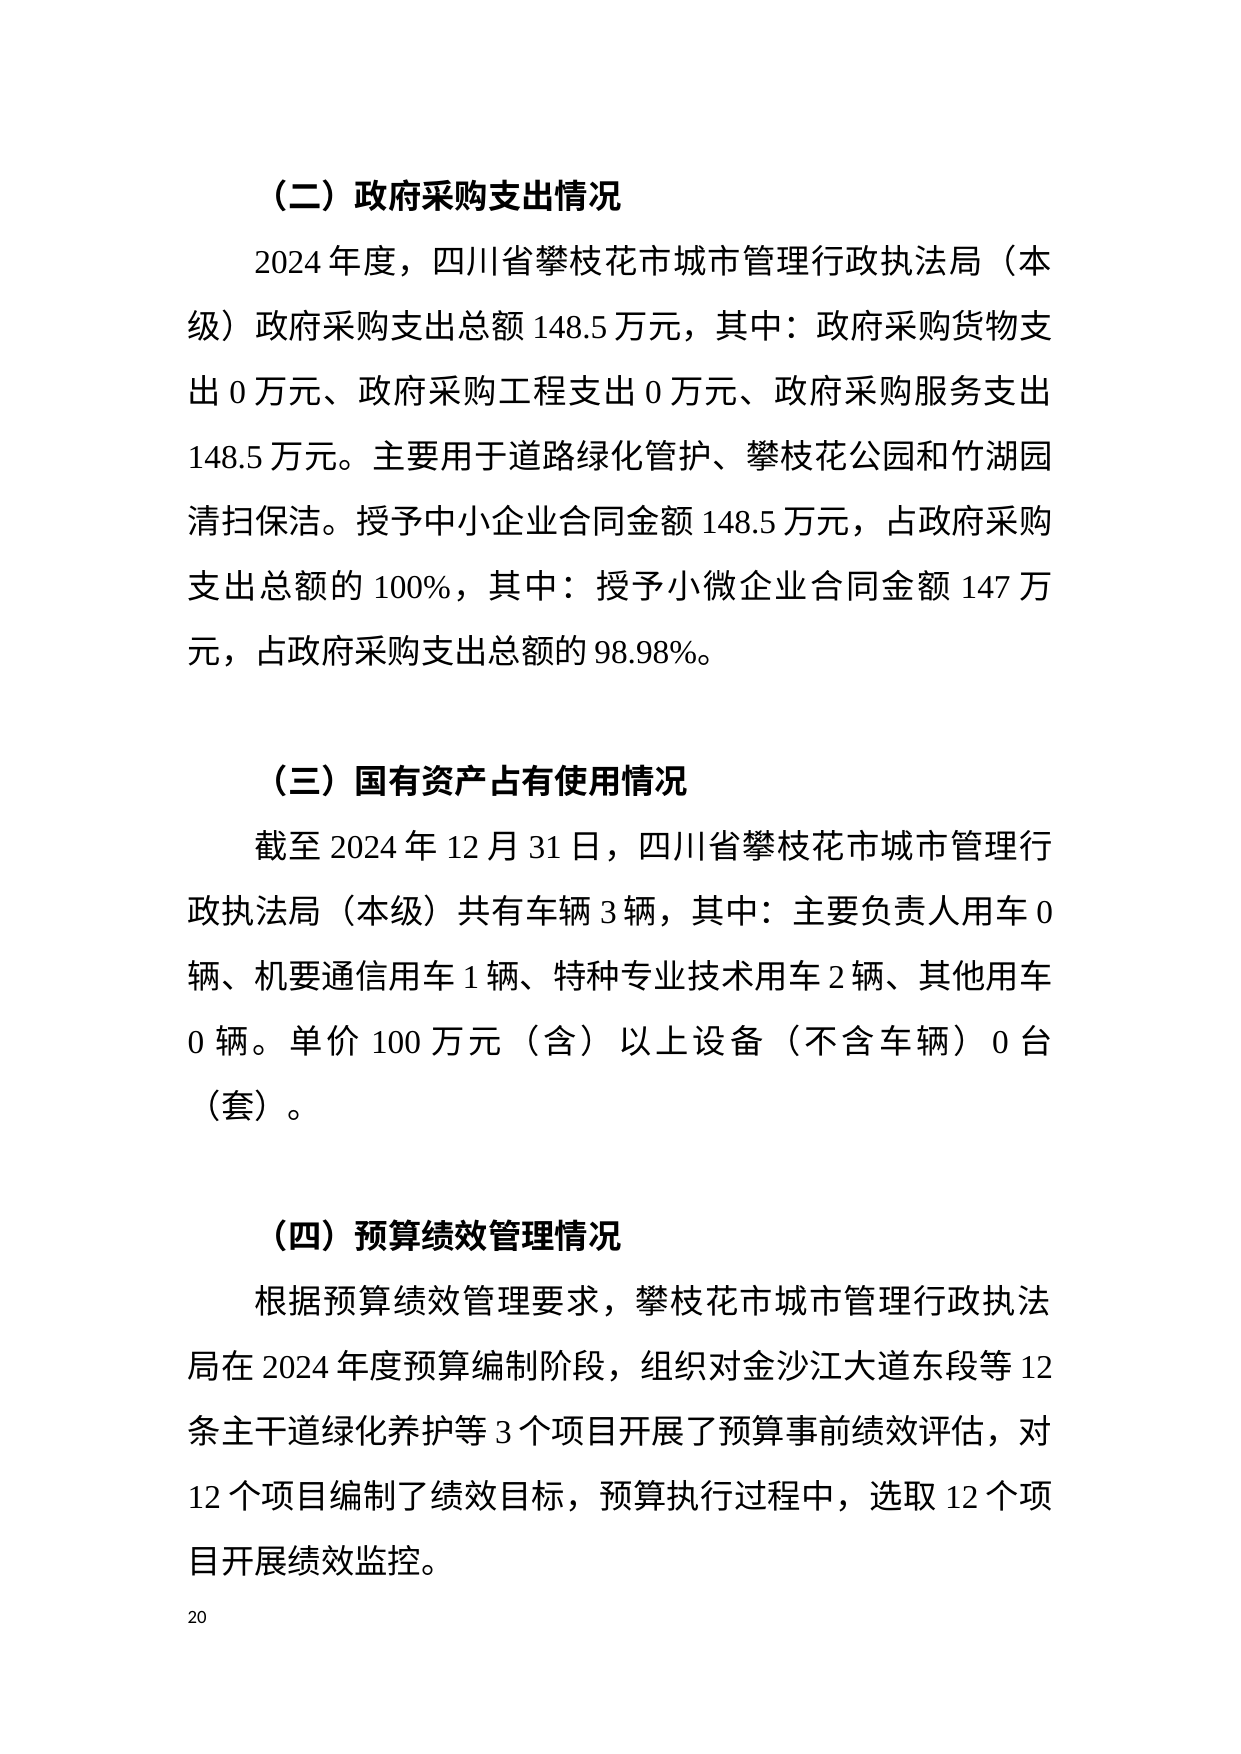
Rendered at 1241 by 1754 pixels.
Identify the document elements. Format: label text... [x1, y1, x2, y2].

text （四）预算绩效管理情况 [187, 1202, 1053, 1267]
text 截至2024年12月31日，四川省攀枝花市城市管理行政执法局（本级）共有车辆3辆，其中：主要负责人用车0辆、机要通信用车1辆、特种专业技术用车2辆、其他用车0辆。单价100万元（含）以上设备（不含车辆）0台（套）。 [187, 812, 1053, 1137]
text （三）国有资产占有使用情况 [187, 747, 1053, 812]
text （二）政府采购支出情况 [187, 162, 1053, 227]
text 2024年度，四川省攀枝花市城市管理行政执法局（本级）政府采购支出总额148.5万元，其中：政府采购货物支出0万元、政府采购工程支出0万元、政府采购服务支出148.5万元。主要用于道路绿化管护、攀枝花公园和竹湖园清扫保洁。授予中小企业合同金额148.5万元，占政府采购支出总额的100%，其中：授予小微企业合同金额147万元，占政府采购支出总额的98.98%。 [187, 227, 1053, 682]
text 根据预算绩效管理要求，攀枝花市城市管理行政执法局在2024年度预算编制阶段，组织对金沙江大道东段等12条主干道绿化养护等3个项目开展了预算事前绩效评估，对12个项目编制了绩效目标，预算执行过程中，选取12个项目开展绩效监控。 [187, 1267, 1053, 1592]
